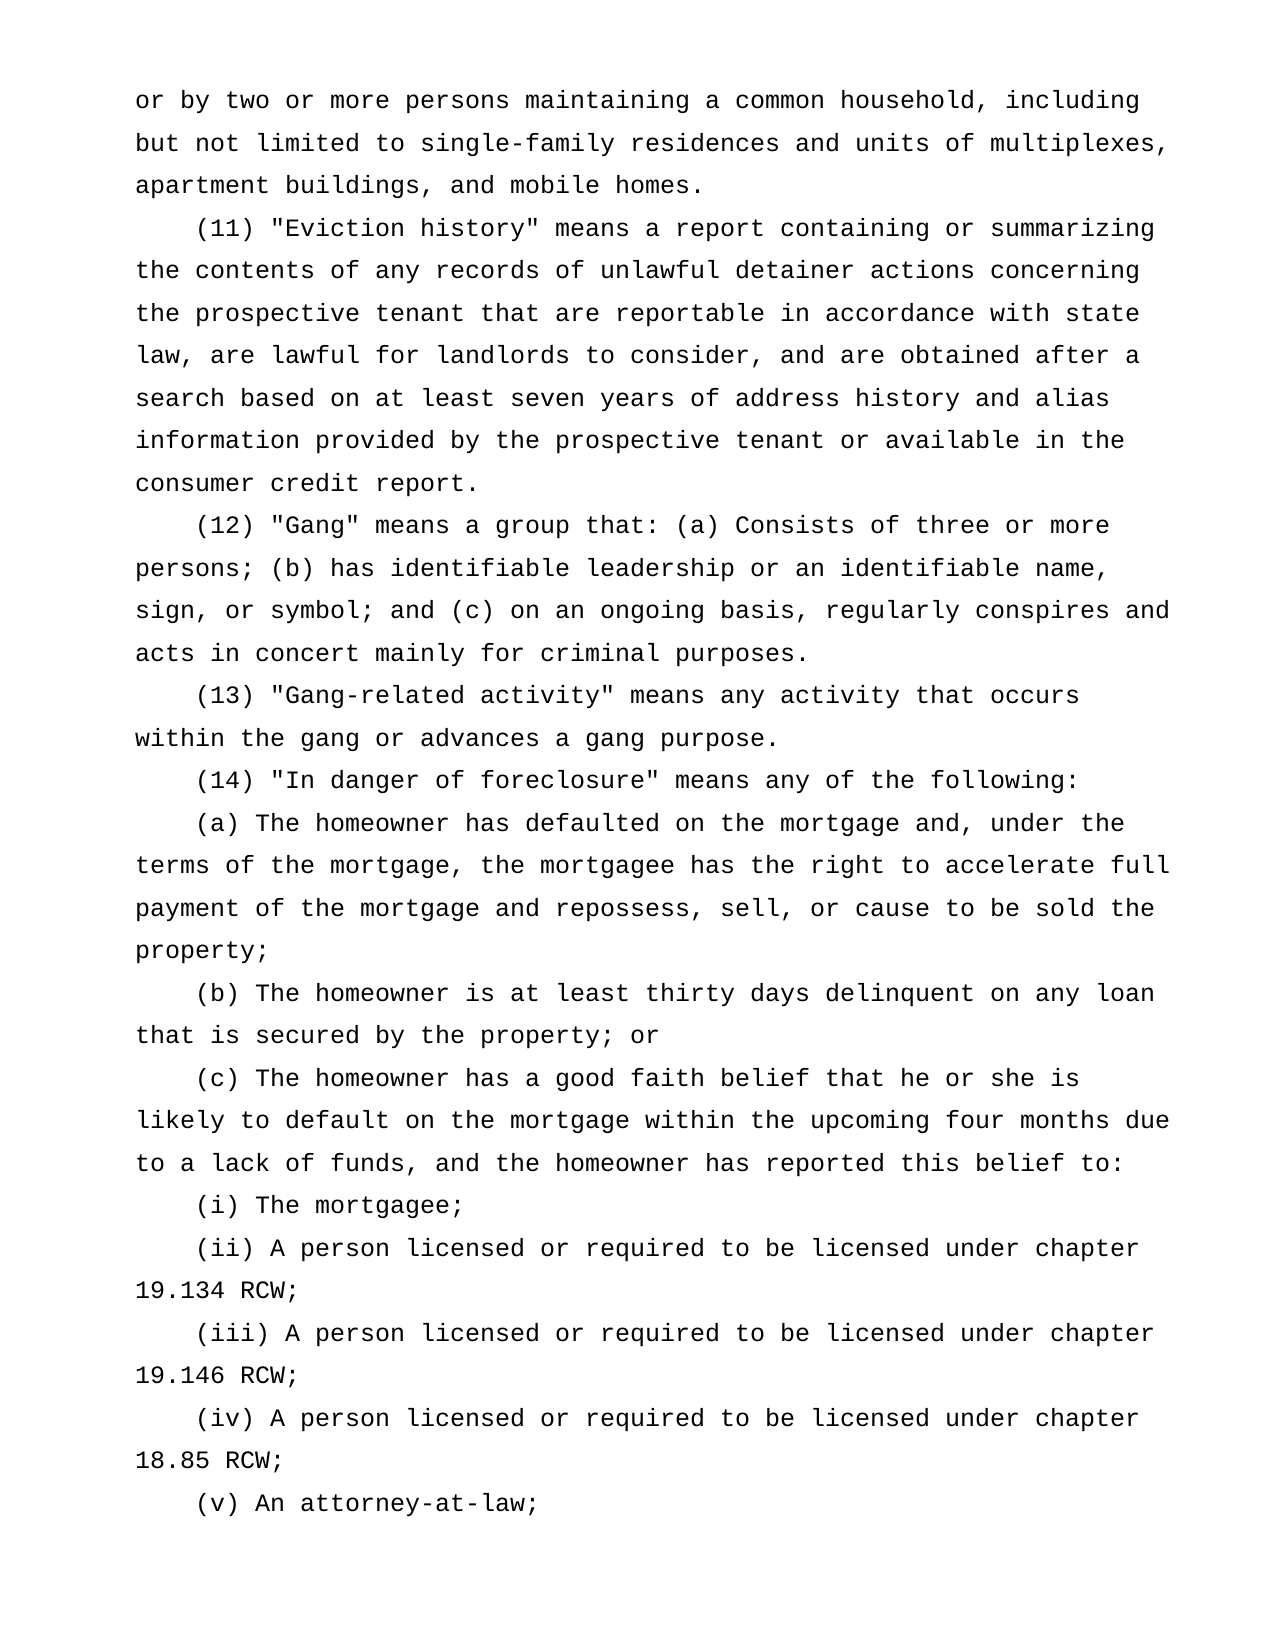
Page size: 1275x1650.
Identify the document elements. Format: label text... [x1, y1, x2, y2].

text (b) The homeowner is at least thirty days delinquent on any loan that is secured by the property; or [135, 967, 1170, 1052]
text (12) "Gang" means a group that: (a) Consists of three or more persons; (b) has identifiable leadership or an identifiable name, sign, or symbol; and (c) on an ongoing basis, regularly conspires and acts in concert mainly for criminal purposes. [135, 500, 1170, 670]
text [135, 75, 1170, 202]
text (13) "Gang-related activity" means any activity that occurs within the gang or advances a gang purpose. [135, 670, 1170, 755]
text (14) "In danger of foreclosure" means any of the following: [135, 755, 1170, 797]
text (c) The homeowner has a good faith belief that he or she is likely to default on the mortgage within the upcoming four months due to a lack of funds, and the homeowner has reported this belief to: [135, 1052, 1170, 1180]
text (i) The mortgagee; [135, 1180, 1170, 1222]
text (11) "Eviction history" means a report containing or summarizing the contents of any records of unlawful detainer actions concerning the prospective tenant that are reportable in accordance with state law, are lawful for landlords to consider, and are obtained after a search based on at least seven years of address history and alias information provided by the prospective tenant or available in the consumer credit report. [135, 202, 1170, 500]
text (a) The homeowner has defaulted on the mortgage and, under the terms of the mortgage, the mortgagee has the right to accelerate full payment of the mortgage and repossess, sell, or cause to be sold the property; [135, 797, 1170, 967]
text (v) An attorney-at-law; [135, 1477, 1170, 1520]
text (iv) A person licensed or required to be licensed under chapter 18.85 RCW; [135, 1392, 1170, 1477]
text (iii) A person licensed or required to be licensed under chapter 19.146 RCW; [135, 1307, 1170, 1392]
text (ii) A person licensed or required to be licensed under chapter 19.134 RCW; [135, 1222, 1170, 1307]
